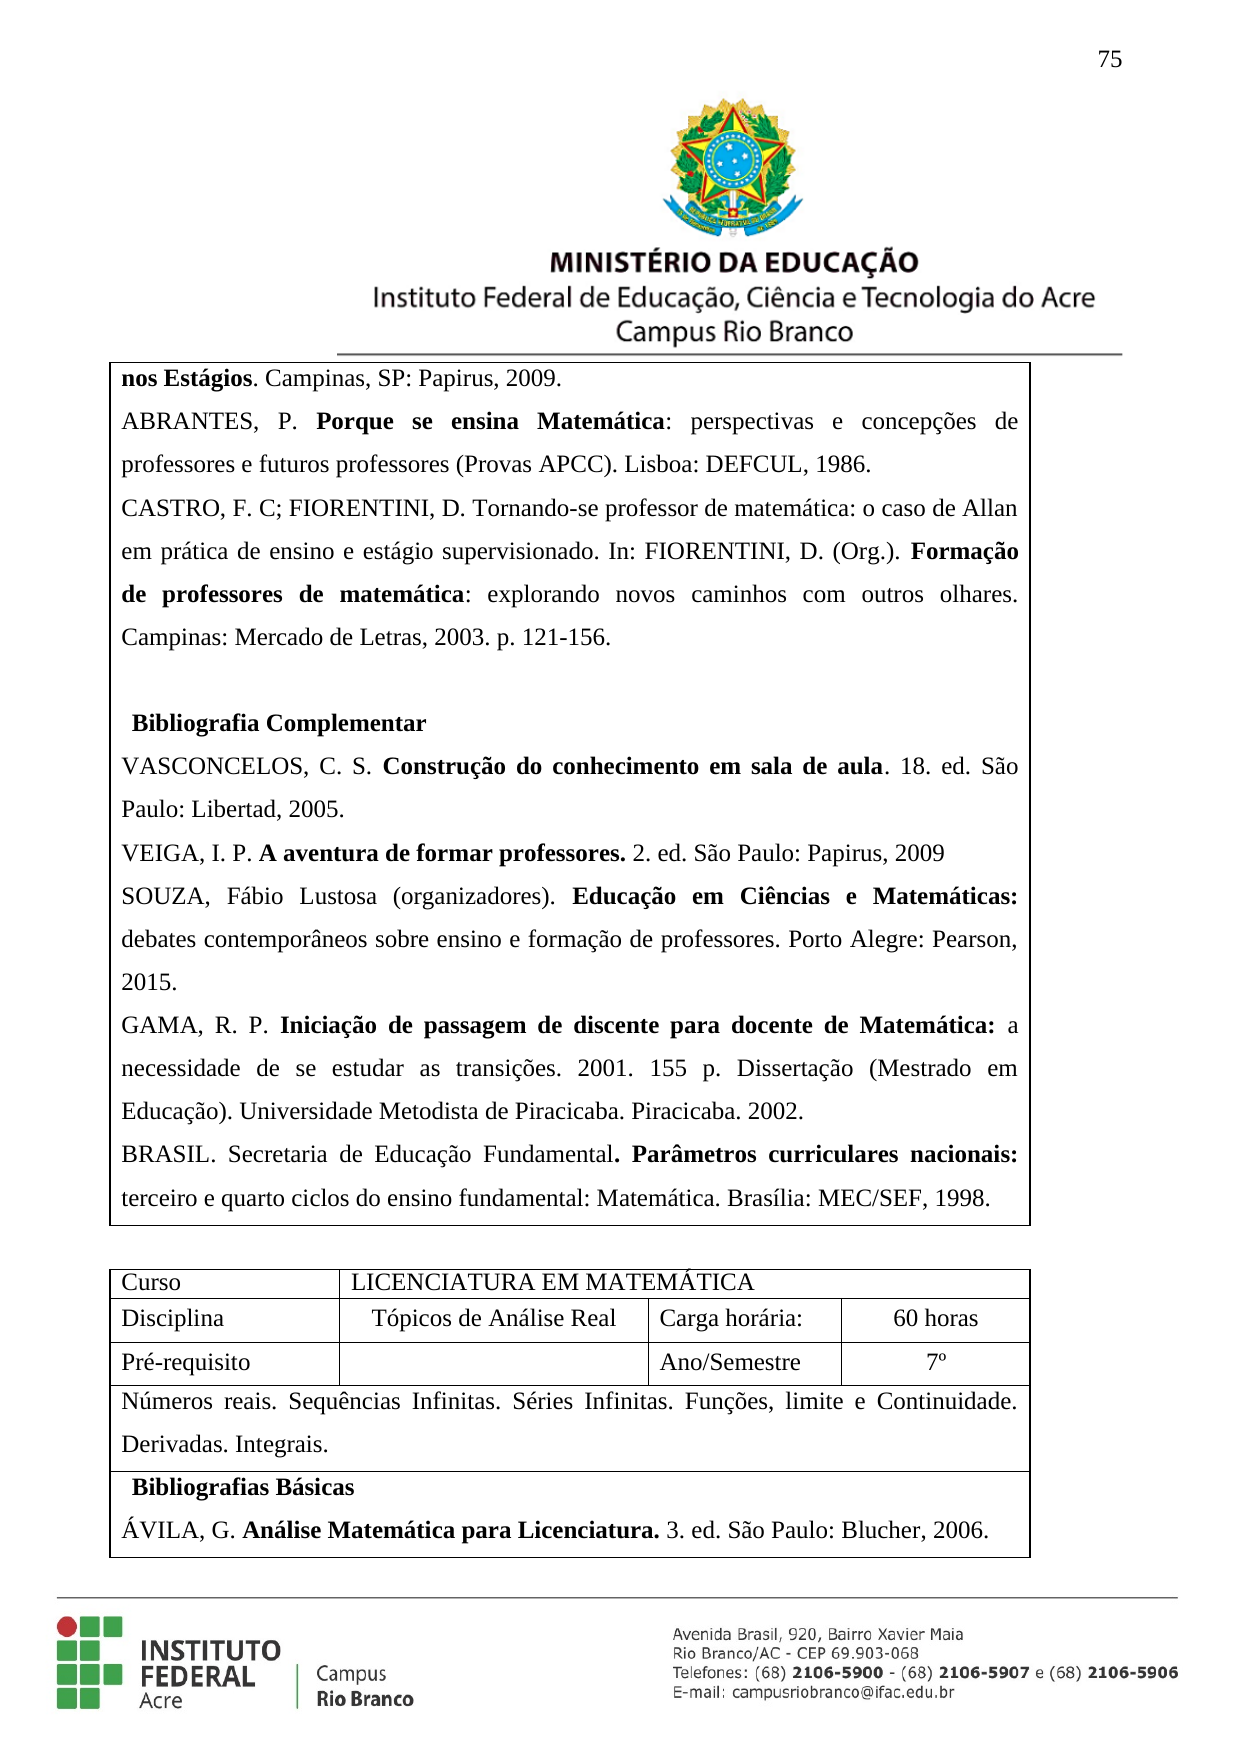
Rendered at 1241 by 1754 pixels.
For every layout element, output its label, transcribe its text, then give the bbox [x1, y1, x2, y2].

table_cell 7º [842, 1170, 1029, 1213]
table_cell Pré-requisito [111, 1170, 339, 1213]
picture [337, 73, 1123, 363]
table_cell Números reais. Sequências Infinitas. Séries Infinitas. Funções, limite e Continuidade. Derivadas. Integrais. [111, 1214, 1029, 1299]
table_cell Tópicos de Análise Real [340, 1126, 648, 1169]
table_cell Disciplina [111, 1126, 339, 1169]
table_cell Carga horária: [649, 1126, 841, 1169]
table_cell [340, 1170, 648, 1213]
table_cell Ano/Semestre [649, 1170, 841, 1213]
table_header Curso [111, 1097, 339, 1125]
table_header LICENCIATURA EM MATEMÁTICA [340, 1097, 1029, 1125]
table_cell 60 horas [842, 1126, 1029, 1169]
